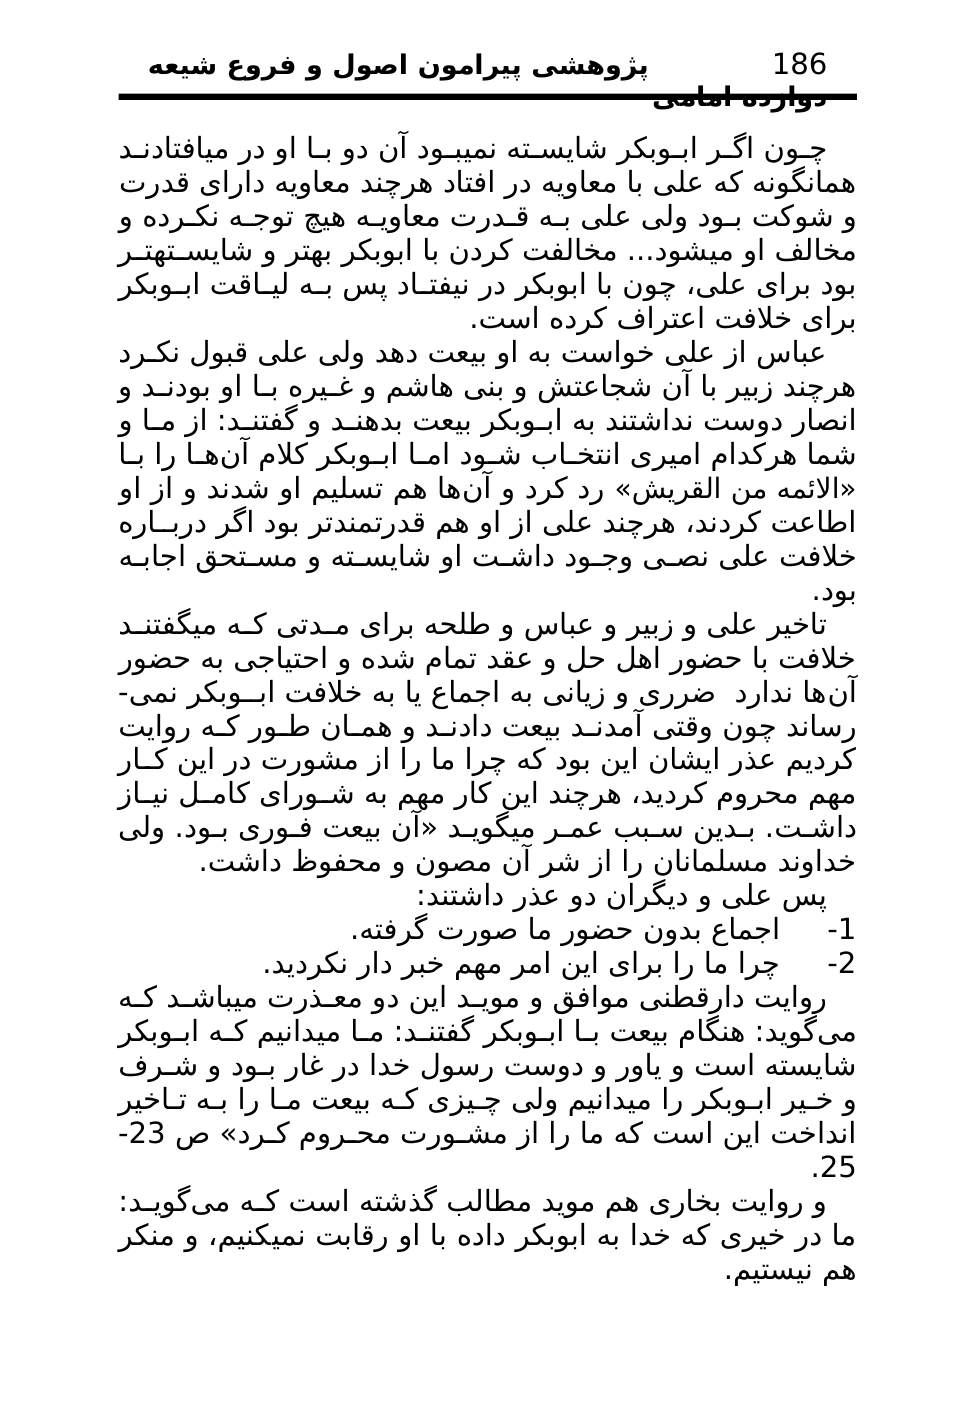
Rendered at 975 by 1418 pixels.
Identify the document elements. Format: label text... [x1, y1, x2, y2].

text پس علی و دیگران دو عذر داشتند: [118, 879, 857, 913]
list چرا ما را برای این امر مهم خبر دار نکردید. [118, 947, 827, 981]
text روایت دارقطنی موافق و موید این دو معذرت میباشد که می‌گوید: هنگام بیعت با ابوبکر گفتند: ما میدانیم که ابوبکر شایسته است و یاور و دوست رسول خدا در غار بود و شرف و خیر ابوبکر را میدانیم ولی چیزی که بیعت ما را به تاخیر انداخت این است که ما را از مشورت محروم کرد» ص 23-25. [118, 981, 857, 1184]
text عباس از علی خواست به او بیعت دهد ولی علی قبول نکرد هرچند زبیر با آن شجاعتش و بنی هاشم و غیره با او بودند و انصار دوست نداشتند به ابوبکر بیعت بدهند و گفتند: از ما و شما هرکدام امیری انتخاب شود اما ابوبکر کلام آن‌ها را با «الائمه من القریش» رد کرد و آن‌ها هم تسلیم او شدند و از او اطاعت کردند، هرچند علی از او هم قدرتمندتر بود اگر درباره خلافت علی نصی وجود داشت او شایسته و مستحق اجابه بود. [118, 335, 857, 607]
list اجماع بدون حضور ما صورت گرفته. [118, 913, 827, 947]
text تاخیر علی و زبیر و عباس و طلحه برای مدتی که میگفتند خلافت با حضور اهل حل و عقد تمام شده و احتیاجی به حضور آن‌ها ندارد ضرری و زیانی به اجماع یا به خلافت ابوبکر نمی‌رساند چون وقتی آمدند بیعت دادند و همان طور که روایت کردیم عذر ایشان این بود که چرا ما را از مشورت در این کار مهم محروم کردید، هرچند این کار مهم به شورای کامل نیاز داشت. بدین سبب عمر میگوید «آن بیعت فوری بود. ولی خداوند مسلمانان را از شر آن مصون و محفوظ داشت. [118, 607, 857, 879]
text و روایت بخاری هم موید مطالب گذشته است که می‌گوید: ما در خیری که خدا به ابوبکر داده با او رقابت نمیکنیم، و منکر هم نیستیم. [118, 1184, 857, 1286]
text چون اگر ابوبکر شایسته نمیبود آن دو با او در میافتادند همانگونه که علی با معاویه در افتاد هرچند معاویه دارای قدرت و شوکت بود ولی علی به قدرت معاویه هیچ توجه نکرده و مخالف او میشود... مخالفت کردن با ابوبکر بهتر و شایستهتر بود برای علی، چون با ابوبکر در نیفتاد پس به لیاقت ابوبکر برای خلافت اعتراف کرده است. [118, 132, 857, 335]
